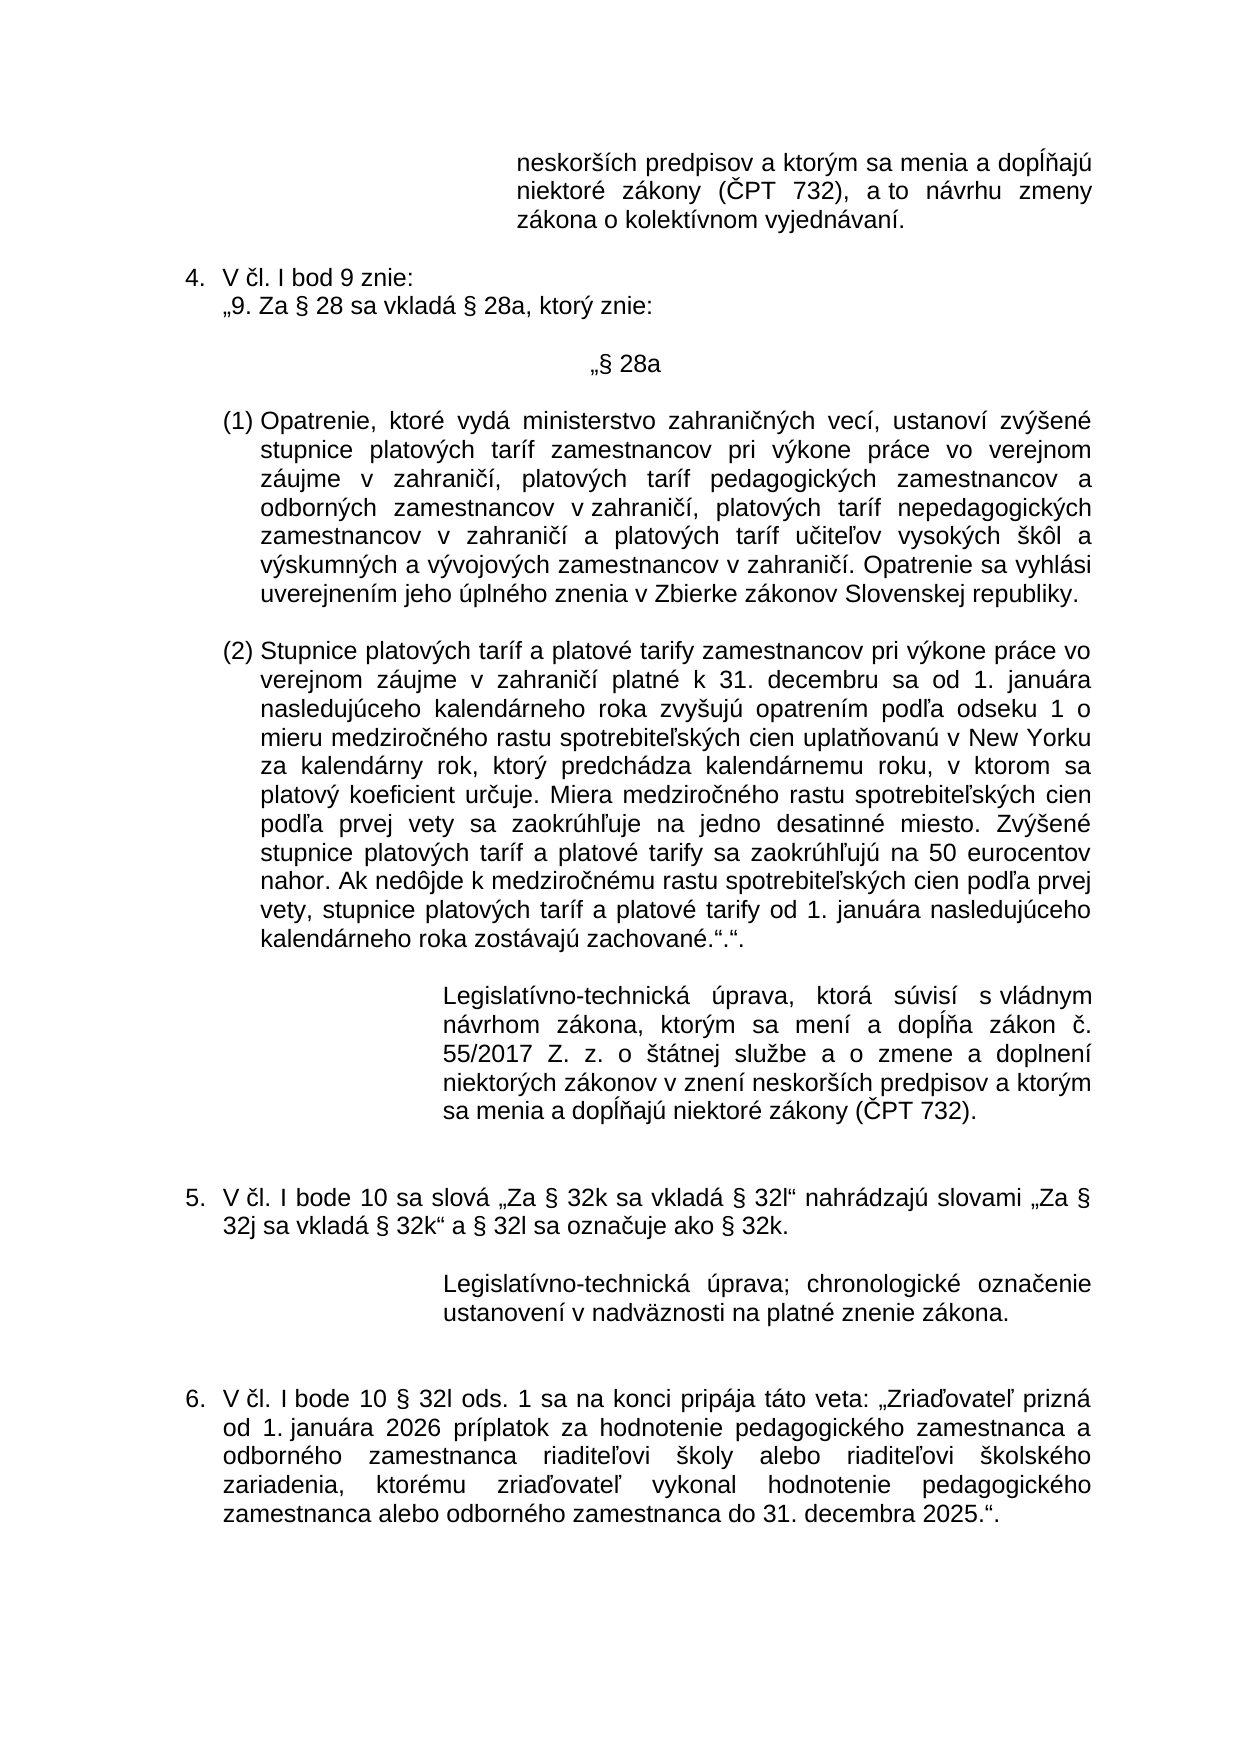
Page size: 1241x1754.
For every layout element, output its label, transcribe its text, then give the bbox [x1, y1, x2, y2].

list „§ 28a [223, 349, 1093, 378]
list V čl. I bode 10 sa slová „Za § 32k sa vkladá § 32l“ nahrádzajú slovami „Za § 32j sa vkladá § 32k“ a § 32l sa označuje ako § 32k. [185, 1183, 1093, 1240]
text Legislatívno-technická úprava, ktorá súvisí s vládnym návrhom zákona, ktorým sa mení a dopĺňa zákon č. 55/2017 Z. z. o štátnej službe a o zmene a doplnení niektorých zákonov v znení neskorších predpisov a ktorým sa menia a dopĺňajú niektoré zákony (ČPT 732). [443, 981, 1093, 1125]
list „9. Za § 28 sa vkladá § 28a, ktorý znie: [223, 291, 1093, 320]
list V čl. I bode 10 § 32l ods. 1 sa na konci pripája táto veta: „Zriaďovateľ prizná od 1. januára 2026 príplatok za hodnotenie pedagogického zamestnanca a odborného zamestnanca riaditeľovi školy alebo riaditeľovi školského zariadenia, ktorému zriaďovateľ vykonal hodnotenie pedagogického zamestnanca alebo odborného zamestnanca do 31. decembra 2025.“. [185, 1384, 1093, 1528]
list Opatrenie, ktoré vydá ministerstvo zahraničných vecí, ustanoví zvýšené stupnice platových taríf zamestnancov pri výkone práce vo verejnom záujme v zahraničí, platových taríf pedagogických zamestnancov a odborných zamestnancov v zahraničí, platových taríf nepedagogických zamestnancov v zahraničí a platových taríf učiteľov vysokých škôl a výskumných a vývojových zamestnancov v zahraničí. Opatrenie sa vyhlási uverejnením jeho úplného znenia v Zbierke zákonov Slovenskej republiky. [223, 406, 1093, 608]
list V čl. I bod 9 znie: [185, 263, 1093, 291]
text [516, 148, 1093, 234]
list Legislatívno-technická úprava; chronologické označenie ustanovení v nadväznosti na platné znenie zákona. [443, 1269, 1093, 1326]
list Stupnice platových taríf a platové tarify zamestnancov pri výkone práce vo verejnom záujme v zahraničí platné k 31. decembru sa od 1. januára nasledujúceho kalendárneho roka zvyšujú opatrením podľa odseku 1 o mieru medziročného rastu spotrebiteľských cien uplatňovanú v New Yorku za kalendárny rok, ktorý predchádza kalendárnemu roku, v ktorom sa platový koeficient určuje. Miera medziročného rastu spotrebiteľských cien podľa prvej vety sa zaokrúhľuje na jedno desatinné miesto. Zvýšené stupnice platových taríf a platové tarify sa zaokrúhľujú na 50 eurocentov nahor. Ak nedôjde k medziročnému rastu spotrebiteľských cien podľa prvej vety, stupnice platových taríf a platové tarify od 1. januára nasledujúceho kalendárneho roka zostávajú zachované.“.“. [223, 636, 1093, 953]
